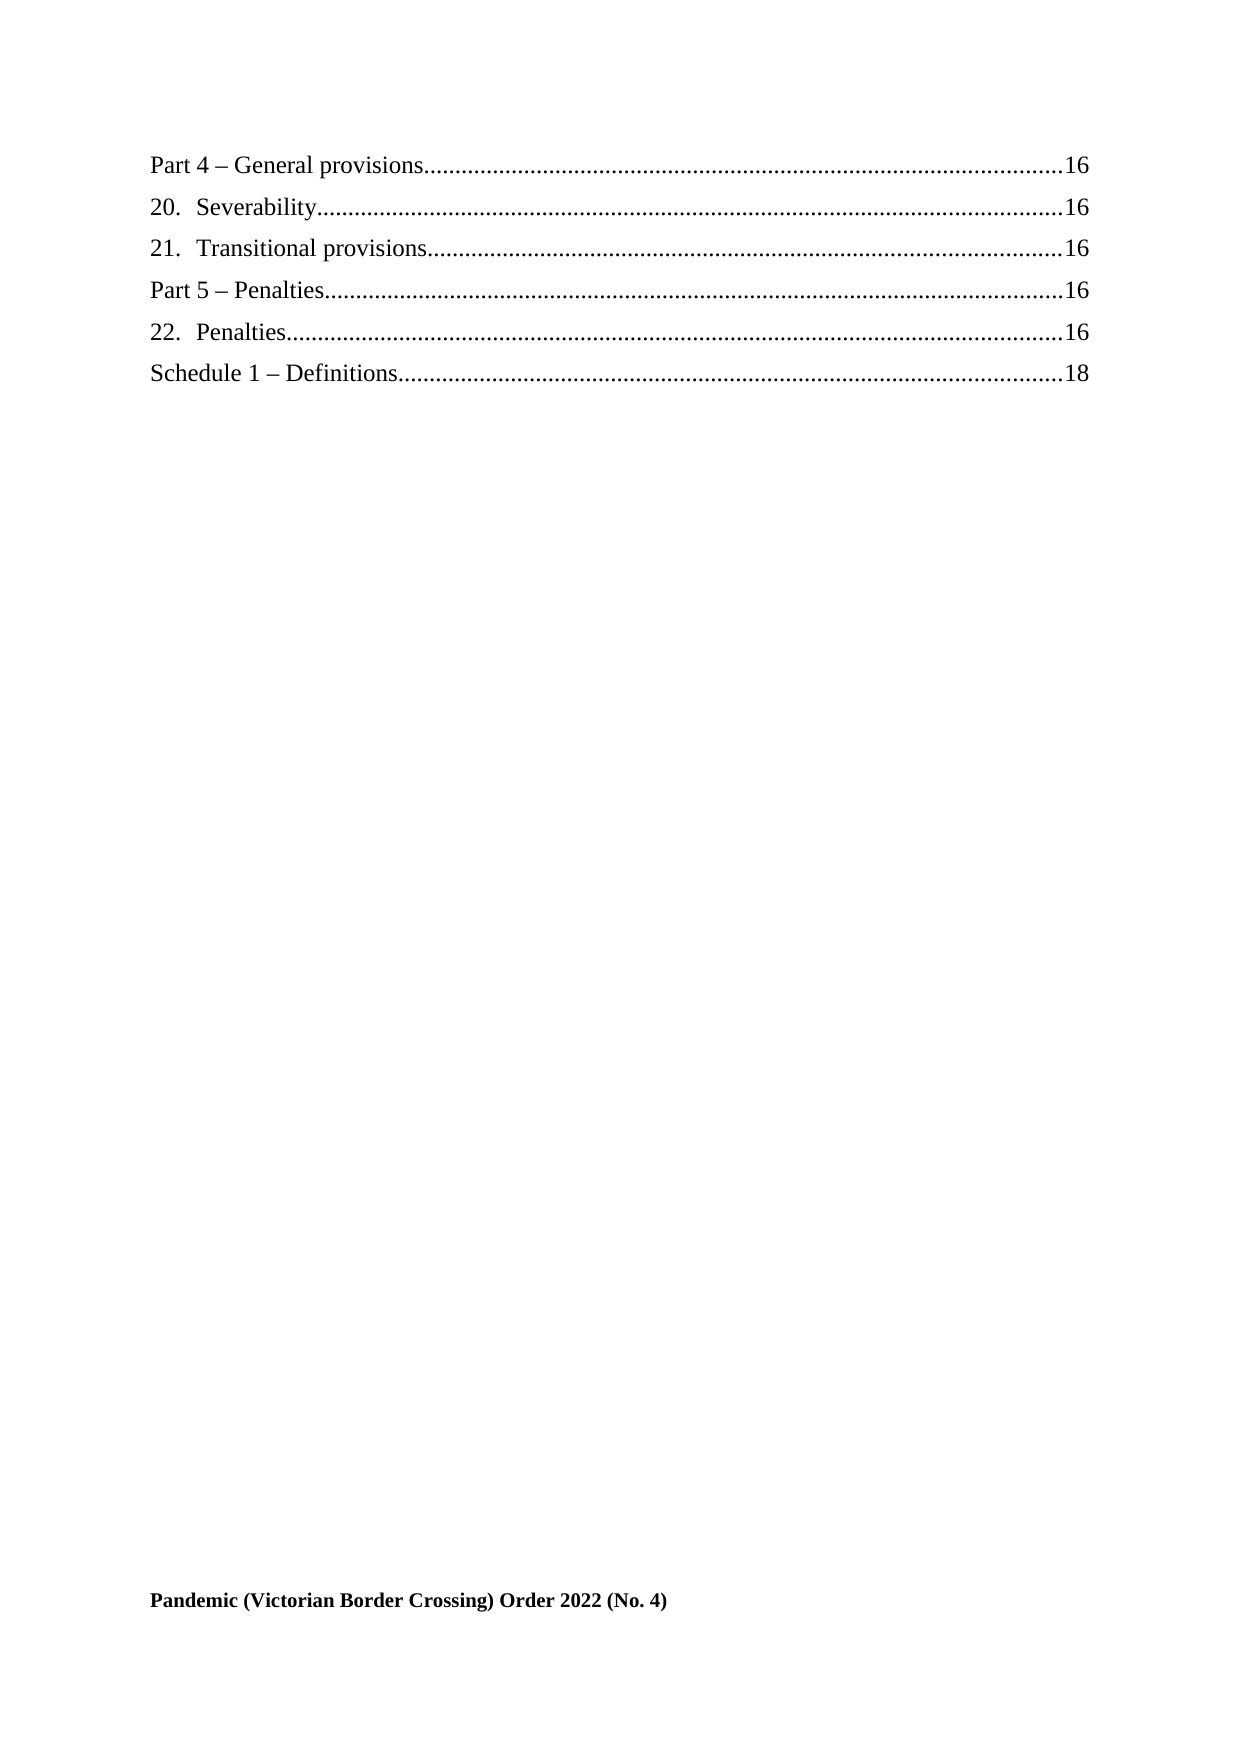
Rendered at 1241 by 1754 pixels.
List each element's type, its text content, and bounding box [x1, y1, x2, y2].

text Part 4 – General provisions 16 [150, 150, 1090, 179]
text Schedule 1 – Definitions 18 [150, 358, 1090, 387]
text Part 5 – Penalties 16 [150, 275, 1090, 304]
text 20. Severability 16 [150, 192, 1090, 221]
text 22. Penalties 16 [150, 317, 1090, 346]
text 21. Transitional provisions 16 [150, 233, 1090, 262]
